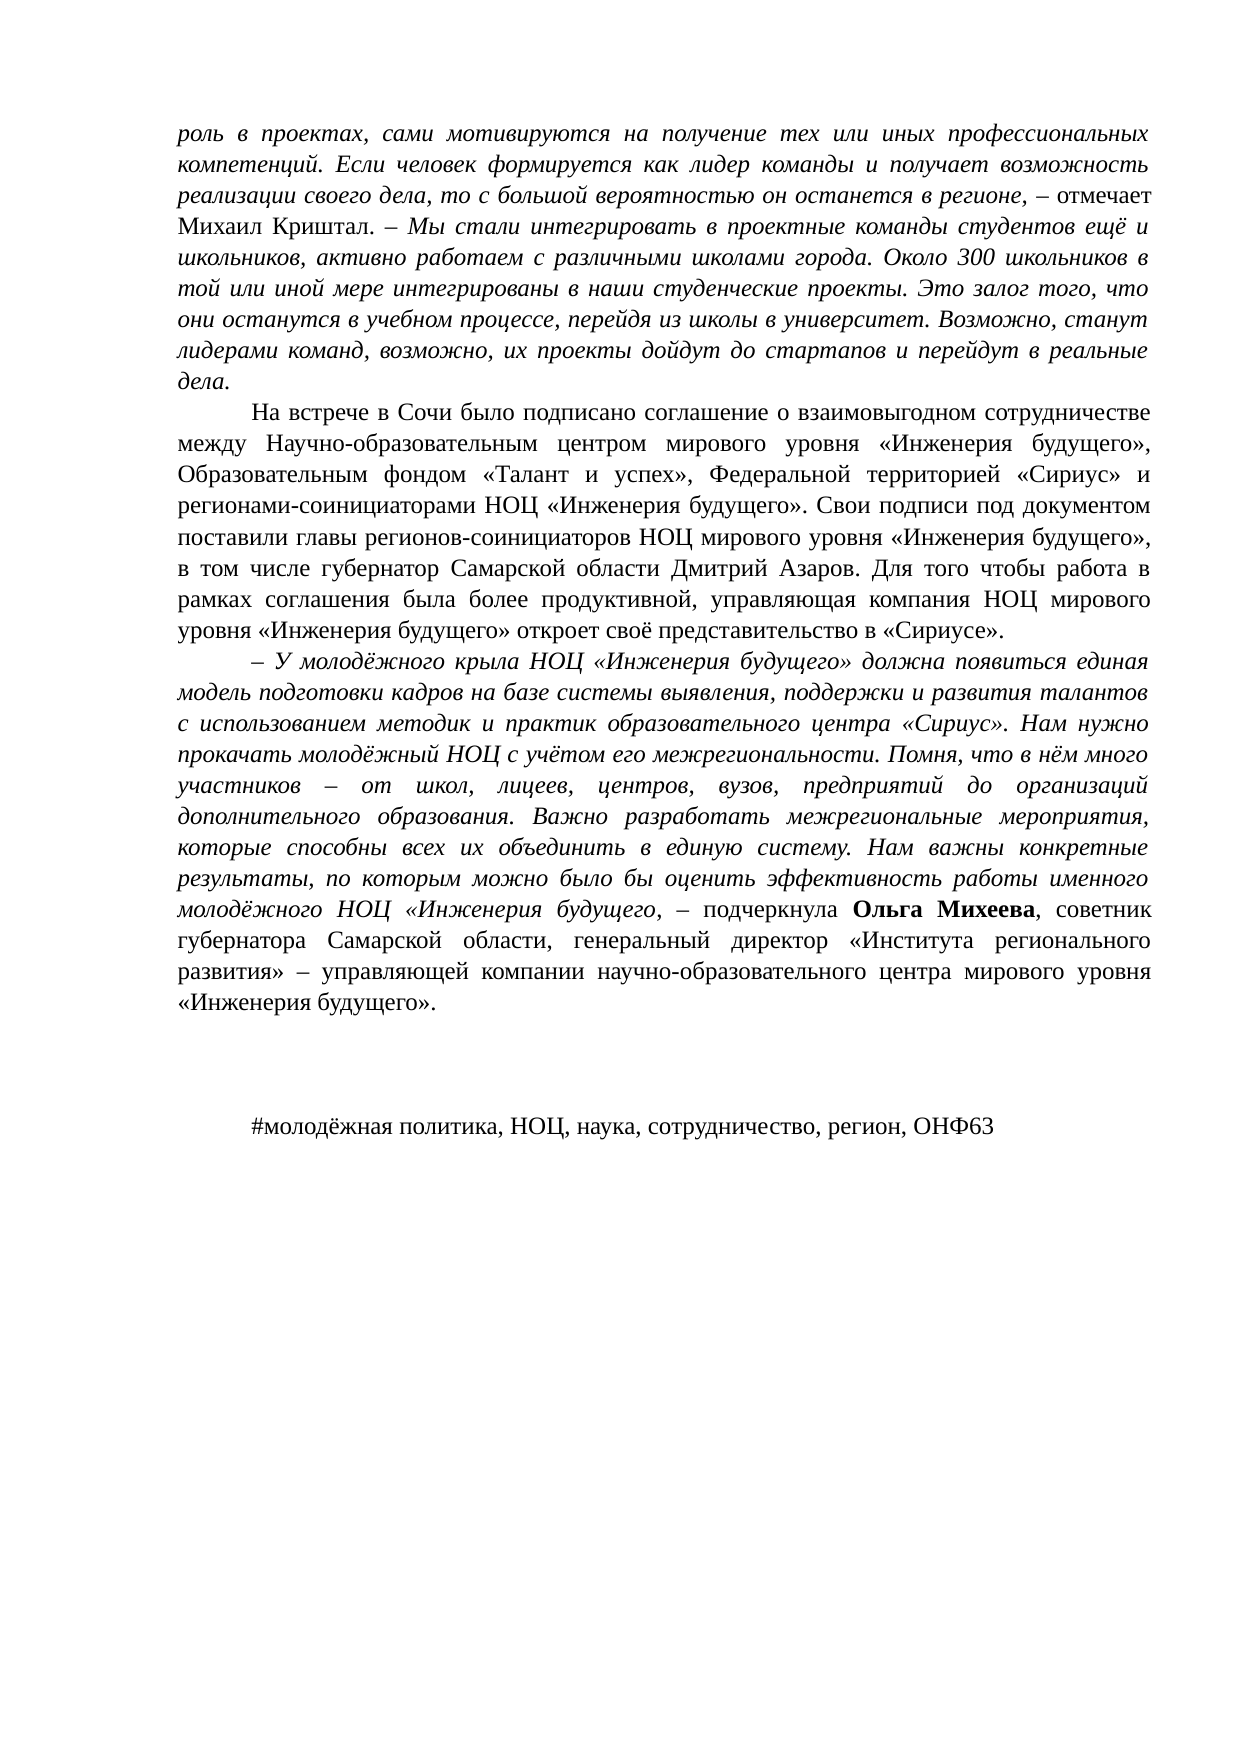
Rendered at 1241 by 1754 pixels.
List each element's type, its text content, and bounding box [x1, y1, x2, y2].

text – У молодёжного крыла НОЦ «Инженерия будущего» должна появиться единая модель подготовки кадров на базе системы выявления, поддержки и развития талантов с использованием методик и практик образовательного центра «Сириус». Нам нужно прокачать молодёжный НОЦ с учётом его межрегиональности. Помня, что в нём много участников – от школ, лицеев, центров, вузов, предприятий до организаций дополнительного образования. Важно разработать межрегиональные мероприятия, которые способны всех их объединить в единую систему. Нам важны конкретные результаты, по которым можно было бы оценить эффективность работы именного молодёжного НОЦ «Инженерия будущего, – подчеркнула Ольга Михеева, советник губернатора Самарской области, генеральный директор «Института регионального развития» – управляющей компании научно-образовательного центра мирового уровня «Инженерия будущего». [177, 646, 1152, 1016]
text #молодёжная политика, НОЦ, наука, сотрудничество, регион, ОНФ63 [177, 1111, 1152, 1140]
text На встрече в Сочи было подписано соглашение о взаимовыгодном сотрудничестве между Научно-образовательным центром мирового уровня «Инженерия будущего», Образовательным фондом «Талант и успех», Федеральной территорией «Сириус» и регионами-соинициаторами НОЦ «Инженерия будущего». Свои подписи под документом поставили главы регионов-соинициаторов НОЦ мирового уровня «Инженерия будущего», в том числе губернатор Самарской области Дмитрий Азаров. Для того чтобы работа в рамках соглашения была более продуктивной, управляющая компания НОЦ мирового уровня «Инженерия будущего» откроет своё представительство в «Сириусе». [177, 397, 1152, 643]
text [177, 118, 1152, 395]
